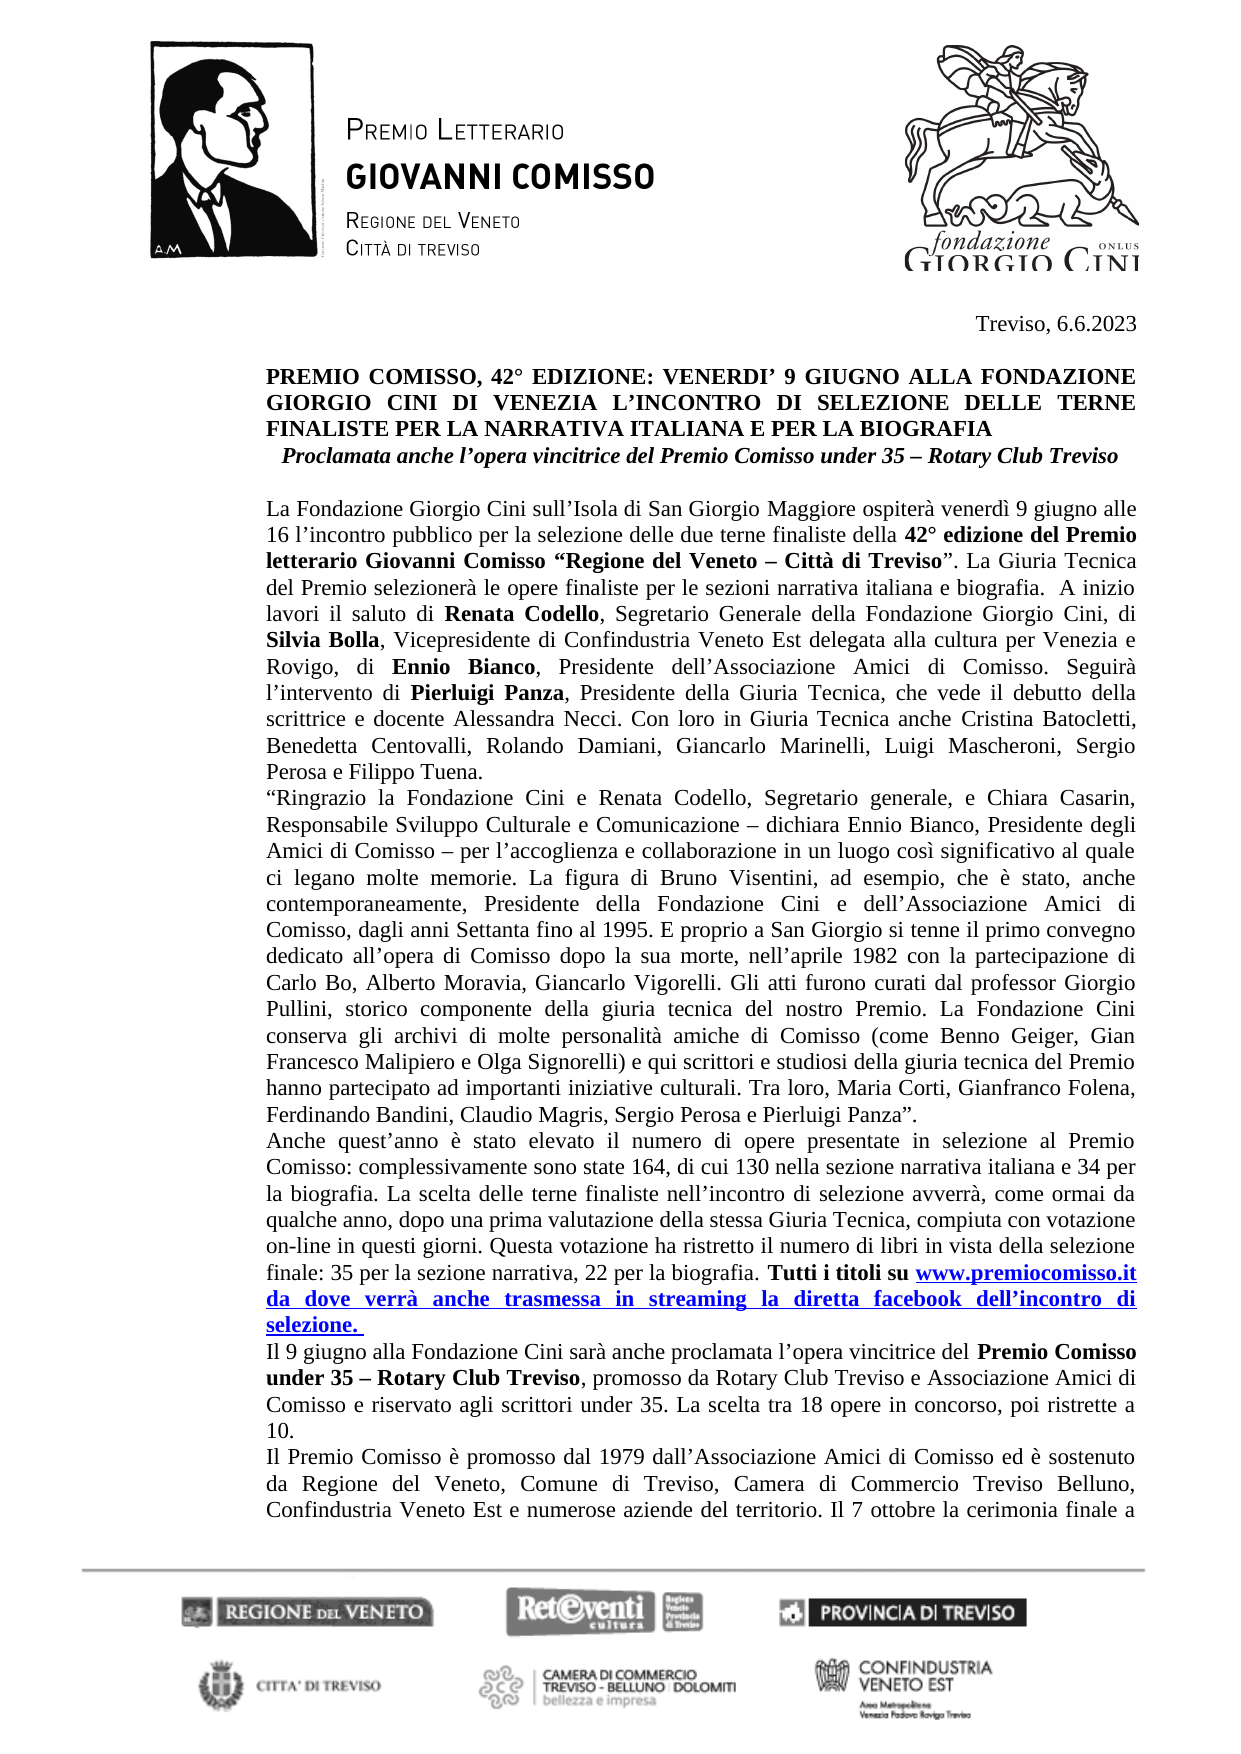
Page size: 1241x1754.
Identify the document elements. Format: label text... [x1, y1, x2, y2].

picture [59, 29, 677, 280]
text PREMIO COMISSO, 42° EDIZIONE: VENERDI’ 9 GIUGNO ALLA FONDAZIONE GIORGIO CINI DI VENEZIA L’INCONTRO DI SELEZIONE DELLE TERNE FINALISTE PER LA NARRATIVA ITALIANA E PER LA BIOGRAFIA [266, 363, 1137, 442]
text La Fondazione Giorgio Cini sull’Isola di San Giorgio Maggiore ospiterà venerdì 9 giugno alle 16 l’incontro pubblico per la selezione delle due terne finaliste della 42° edizione del Premio letterario Giovanni Comisso “Regione del Veneto – Città di Treviso”. La Giuria Tecnica del Premio selezionerà le opere finaliste per le sezioni narrativa italiana e biografia. A inizio lavori il saluto di Renata Codello, Segretario Generale della Fondazione Giorgio Cini, di Silvia Bolla, Vicepresidente di Confindustria Veneto Est delegata alla cultura per Venezia e Rovigo, di Ennio Bianco, Presidente dell’Associazione Amici di Comisso. Seguirà l’intervento di Pierluigi Panza, Presidente della Giuria Tecnica, che vede il debutto della scrittrice e docente Alessandra Necci. Con loro in Giuria Tecnica anche Cristina Batocletti, Benedetta Centovalli, Rolando Damiani, Giancarlo Marinelli, Luigi Mascheroni, Sergio Perosa e Filippo Tuena. [266, 494, 1137, 784]
text Anche quest’anno è stato elevato il numero di opere presentate in selezione al Premio Comisso: complessivamente sono state 164, di cui 130 nella sezione narrativa italiana e 34 per la biografia. La scelta delle terne finaliste nell’incontro di selezione avverrà, come ormai da qualche anno, dopo una prima valutazione della stessa Giuria Tecnica, compiuta con votazione on-line in questi giorni. Questa votazione ha ristretto il numero di libri in vista della selezione finale: 35 per la sezione narrativa, 22 per la biografia. Tutti i titoli su www.premiocomisso.it da dove verrà anche trasmessa in streaming la diretta facebook dell’incontro di selezione. [266, 1127, 1137, 1308]
picture [904, 45, 1139, 271]
text Treviso, 6.6.2023 [266, 310, 1137, 336]
picture [59, 1549, 1167, 1734]
text “Ringrazio la Fondazione Cini e Renata Codello, Segretario generale, e Chiara Casarin, Responsabile Sviluppo Culturale e Comunicazione – dichiara Ennio Bianco, Presidente degli Amici di Comisso – per l’accoglienza e collaborazione in un luogo così significativo al quale ci legano molte memorie. La figura di Bruno Visentini, ad esempio, che è stato, anche contemporaneamente, Presidente della Fondazione Cini e dell’Associazione Amici di Comisso, dagli anni Settanta fino al 1995. E proprio a San Giorgio si tenne il primo convegno dedicato all’opera di Comisso dopo la sua morte, nell’aprile 1982 con la partecipazione di Carlo Bo, Alberto Moravia, Giancarlo Vigorelli. Gli atti furono curati dal professor Giorgio Pullini, storico componente della giuria tecnica del nostro Premio. La Fondazione Cini conserva gli archivi di molte personalità amiche di Comisso (come Benno Geiger, Gian Francesco Malipiero e Olga Signorelli) e qui scrittori e studiosi della giuria tecnica del Premio hanno partecipato ad importanti iniziative culturali. Tra loro, Maria Corti, Gianfranco Folena, Ferdinando Bandini, Claudio Magris, Sergio Perosa e Pierluigi Panza”. [266, 784, 1137, 1127]
text Proclamata anche l’opera vincitrice del Premio Comisso under 35 – Rotary Club Treviso [266, 442, 1137, 468]
text Il 9 giugno alla Fondazione Cini sarà anche proclamata l’opera vincitrice del Premio Comisso under 35 – Rotary Club Treviso, promosso da Rotary Club Treviso e Associazione Amici di Comisso e riservato agli scrittori under 35. La scelta tra 18 opere in concorso, poi ristrette a 10. [266, 1338, 1137, 1443]
